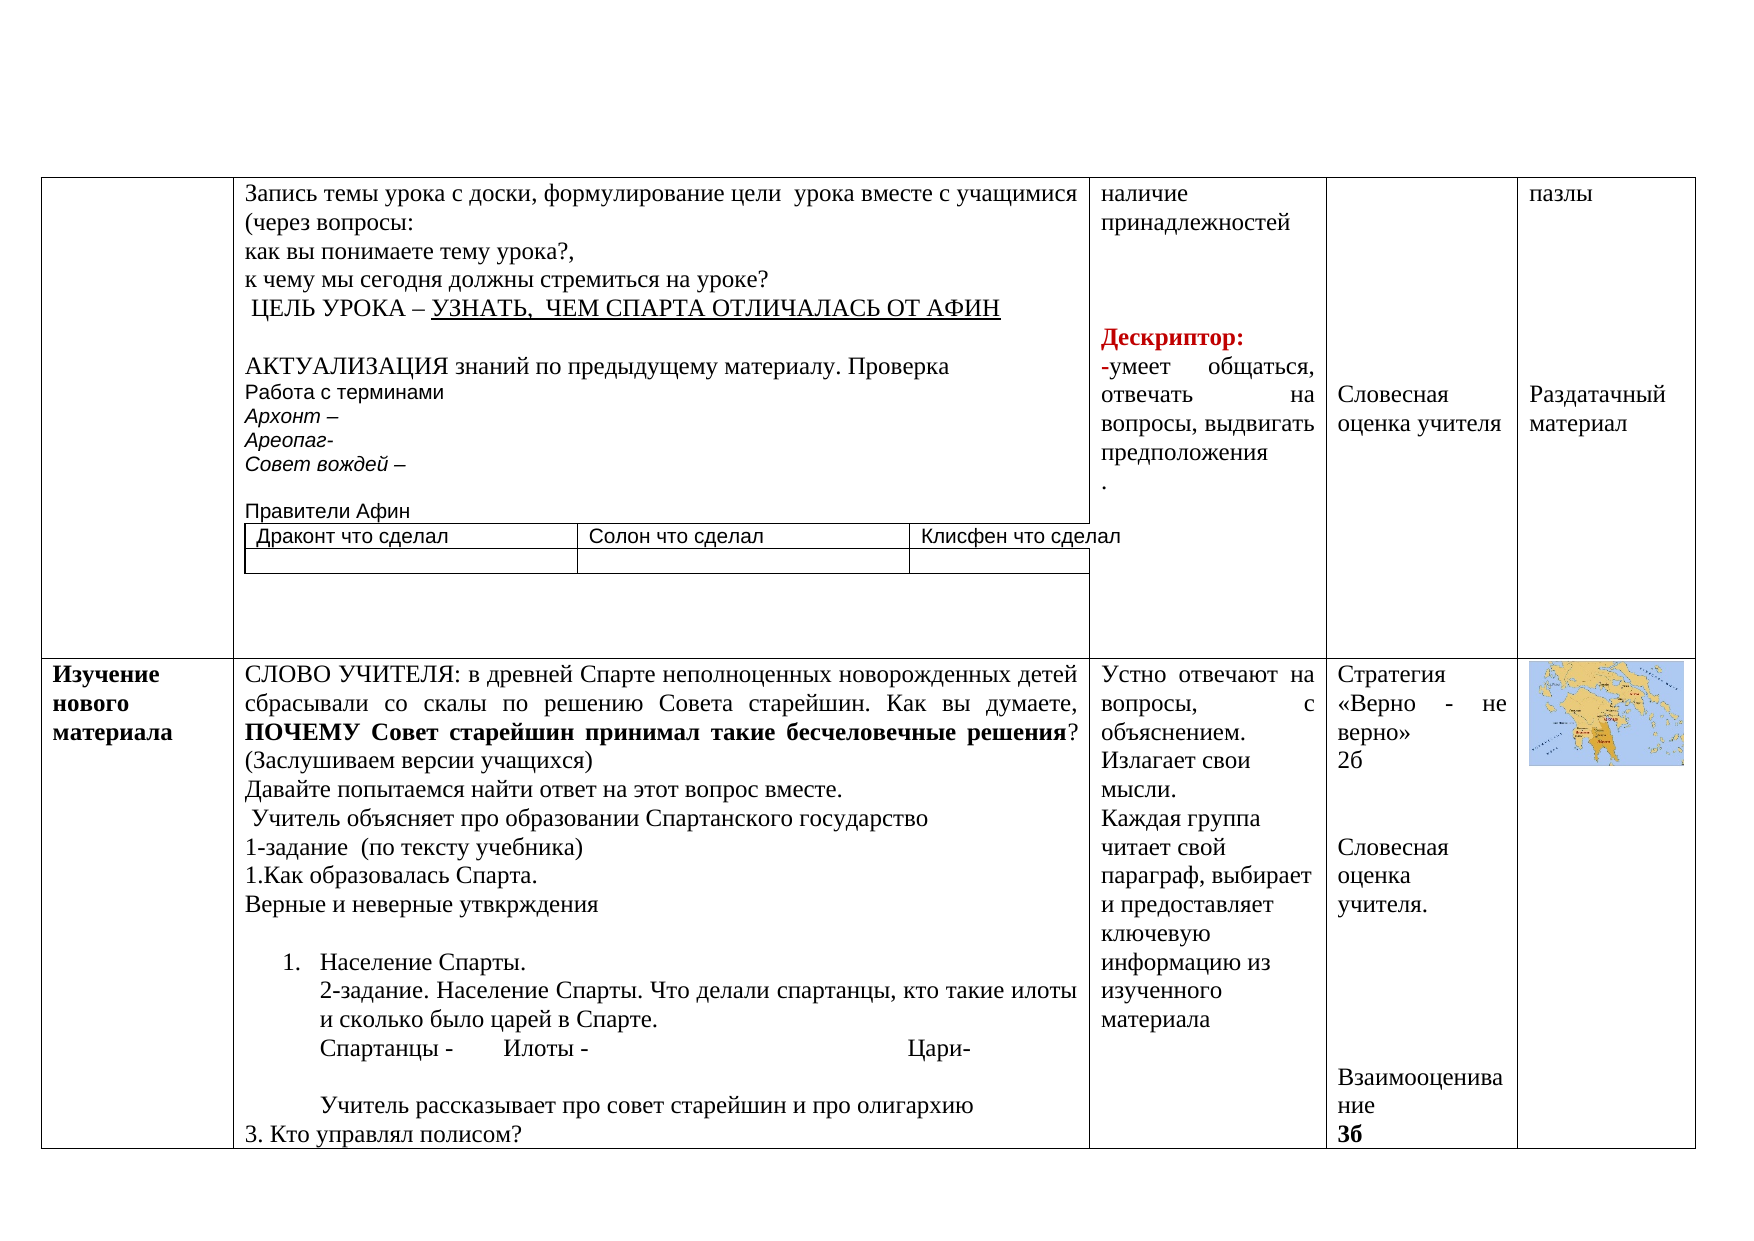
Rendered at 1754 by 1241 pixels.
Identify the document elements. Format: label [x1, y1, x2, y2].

table_cell [1327, 178, 1517, 658]
table_cell [234, 178, 1089, 658]
table_cell [234, 659, 1089, 1148]
table_cell [1518, 178, 1695, 658]
table_cell [42, 659, 233, 1148]
table_cell [1518, 659, 1695, 1148]
table_cell [1090, 659, 1326, 1148]
table_cell [1327, 659, 1517, 1148]
table_cell [1090, 178, 1326, 658]
picture [1529, 659, 1684, 768]
table_cell [42, 178, 233, 658]
